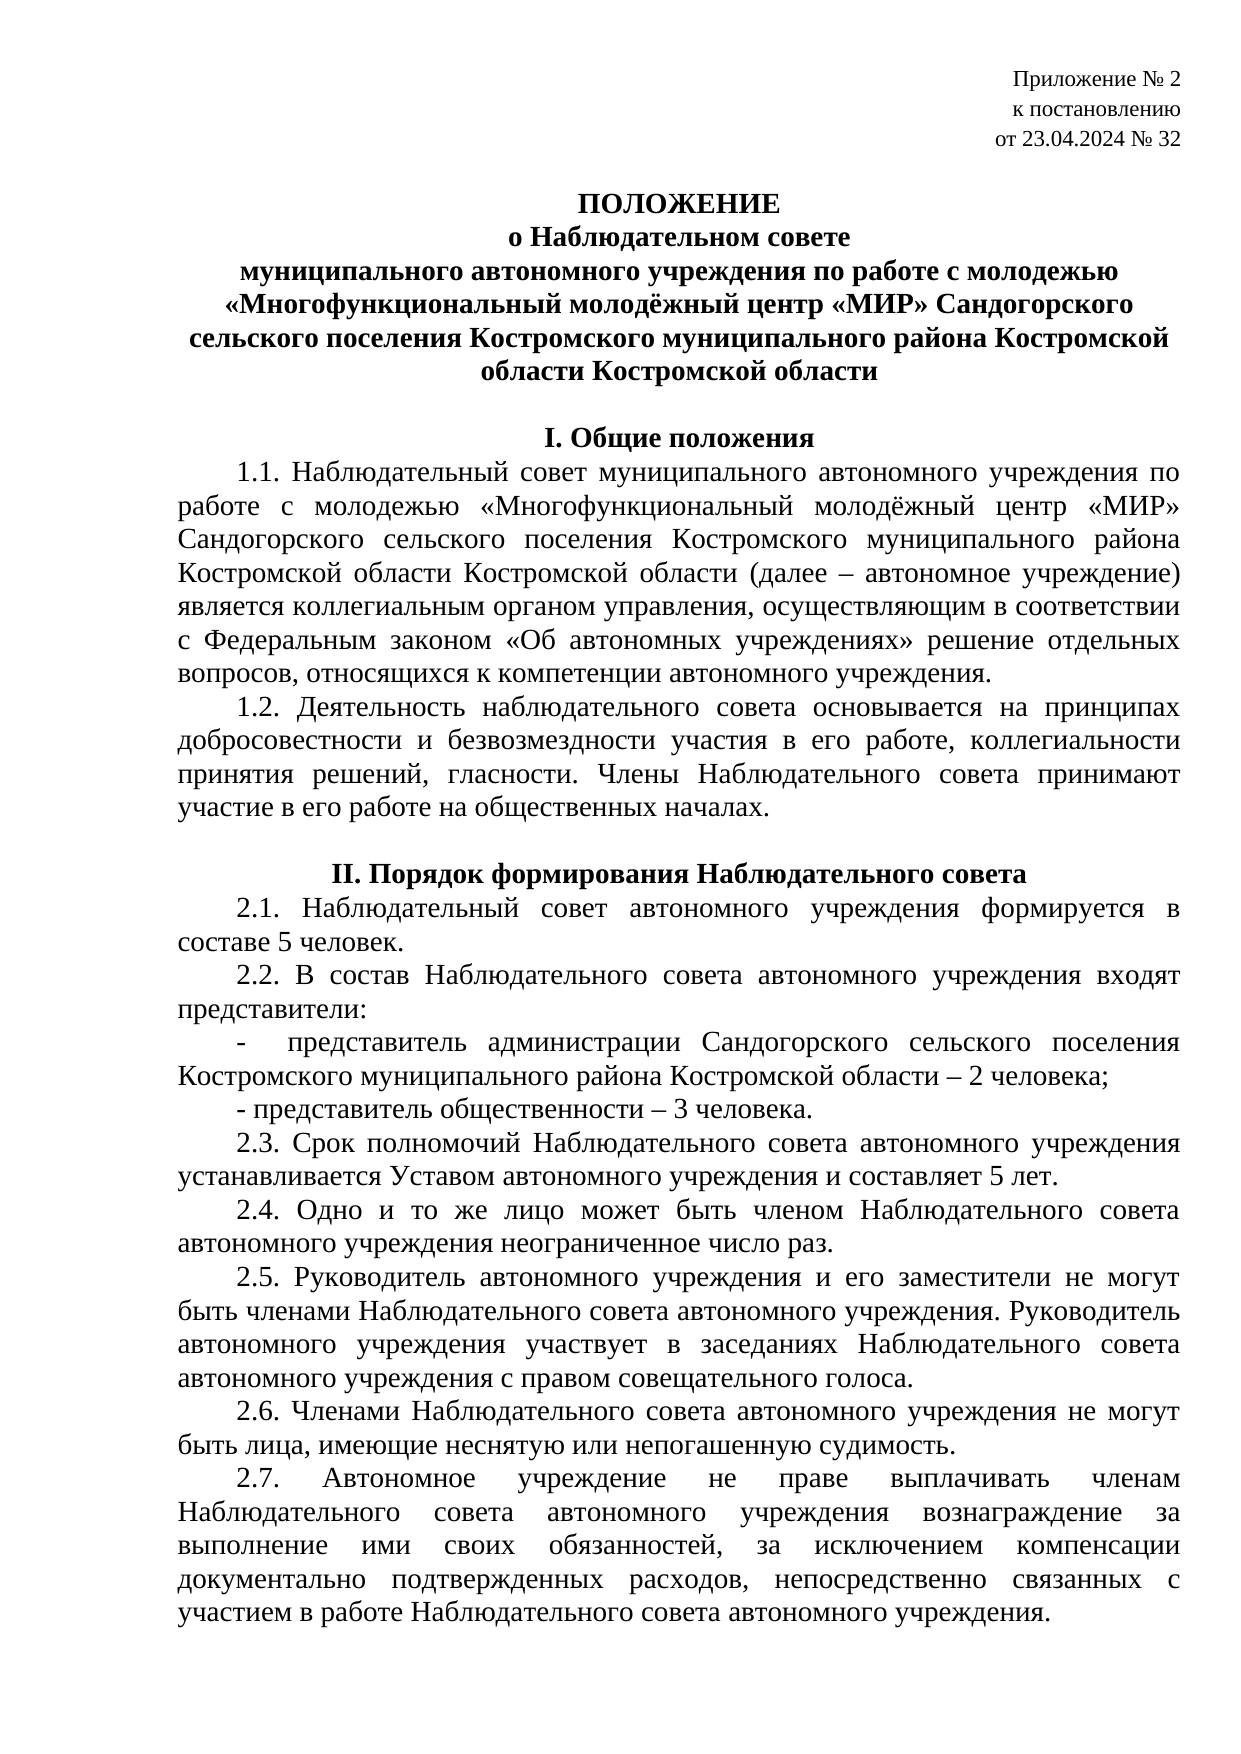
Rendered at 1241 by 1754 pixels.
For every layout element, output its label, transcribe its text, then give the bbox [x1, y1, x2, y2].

text II. Порядок формирования Наблюдательного совета [177, 857, 1181, 890]
text 2.4. Одно и то же лицо может быть членом Наблюдательного совета автономного учреждения неограниченное число раз. [177, 1192, 1181, 1259]
text - представитель общественности – 3 человека. [177, 1091, 1181, 1125]
text - представитель администрации Сандогорского сельского поселения Костромского муниципального района Костромской области – 2 человека; [177, 1024, 1181, 1091]
text I. Общие положения [177, 421, 1181, 454]
text 2.7. Автономное учреждение не праве выплачивать членам Наблюдательного совета автономного учреждения вознаграждение за выполнение ими своих обязанностей, за исключением компенсации документально подтвержденных расходов, непосредственно связанных с участием в работе Наблюдательного совета автономного учреждения. [177, 1460, 1181, 1628]
text 2.1. Наблюдательный совет автономного учреждения формируется в составе 5 человек. [177, 890, 1181, 957]
text 2.2. В состав Наблюдательного совета автономного учреждения входят представители: [177, 957, 1181, 1024]
text 2.5. Руководитель автономного учреждения и его заместители не могут быть членами Наблюдательного совета автономного учреждения. Руководитель автономного учреждения участвует в заседаниях Наблюдательного совета автономного учреждения с правом совещательного голоса. [177, 1259, 1181, 1393]
text Приложение № 2 [177, 65, 1181, 91]
text ПОЛОЖЕНИЕ [177, 186, 1181, 219]
text 2.6. Членами Наблюдательного совета автономного учреждения не могут быть лица, имеющие неснятую или непогашенную судимость. [177, 1393, 1181, 1460]
text 2.3. Срок полномочий Наблюдательного совета автономного учреждения устанавливается Уставом автономного учреждения и составляет 5 лет. [177, 1125, 1181, 1192]
text 1.1. Наблюдательный совет муниципального автономного учреждения по работе с молодежью «Многофункциональный молодёжный центр «МИР» Сандогорского сельского поселения Костромского муниципального района Костромской области Костромской области (далее – автономное учреждение) является коллегиальным органом управления, осуществляющим в соответствии с Федеральным законом «Об автономных учреждениях» решение отдельных вопросов, относящихся к компетенции автономного учреждения. [177, 454, 1181, 689]
text о Наблюдательном совете [177, 219, 1181, 253]
text от 23.04.2024 № 32 [177, 125, 1181, 152]
text муниципального автономного учреждения по работе с молодежью «Многофункциональный молодёжный центр «МИР» Сандогорского сельского поселения Костромского муниципального района Костромской области Костромской области [177, 253, 1181, 387]
text к постановлению [177, 95, 1181, 122]
text 1.2. Деятельность наблюдательного совета основывается на принципах добросовестности и безвозмездности участия в его работе, коллегиальности принятия решений, гласности. Члены Наблюдательного совета принимают участие в его работе на общественных началах. [177, 689, 1181, 823]
